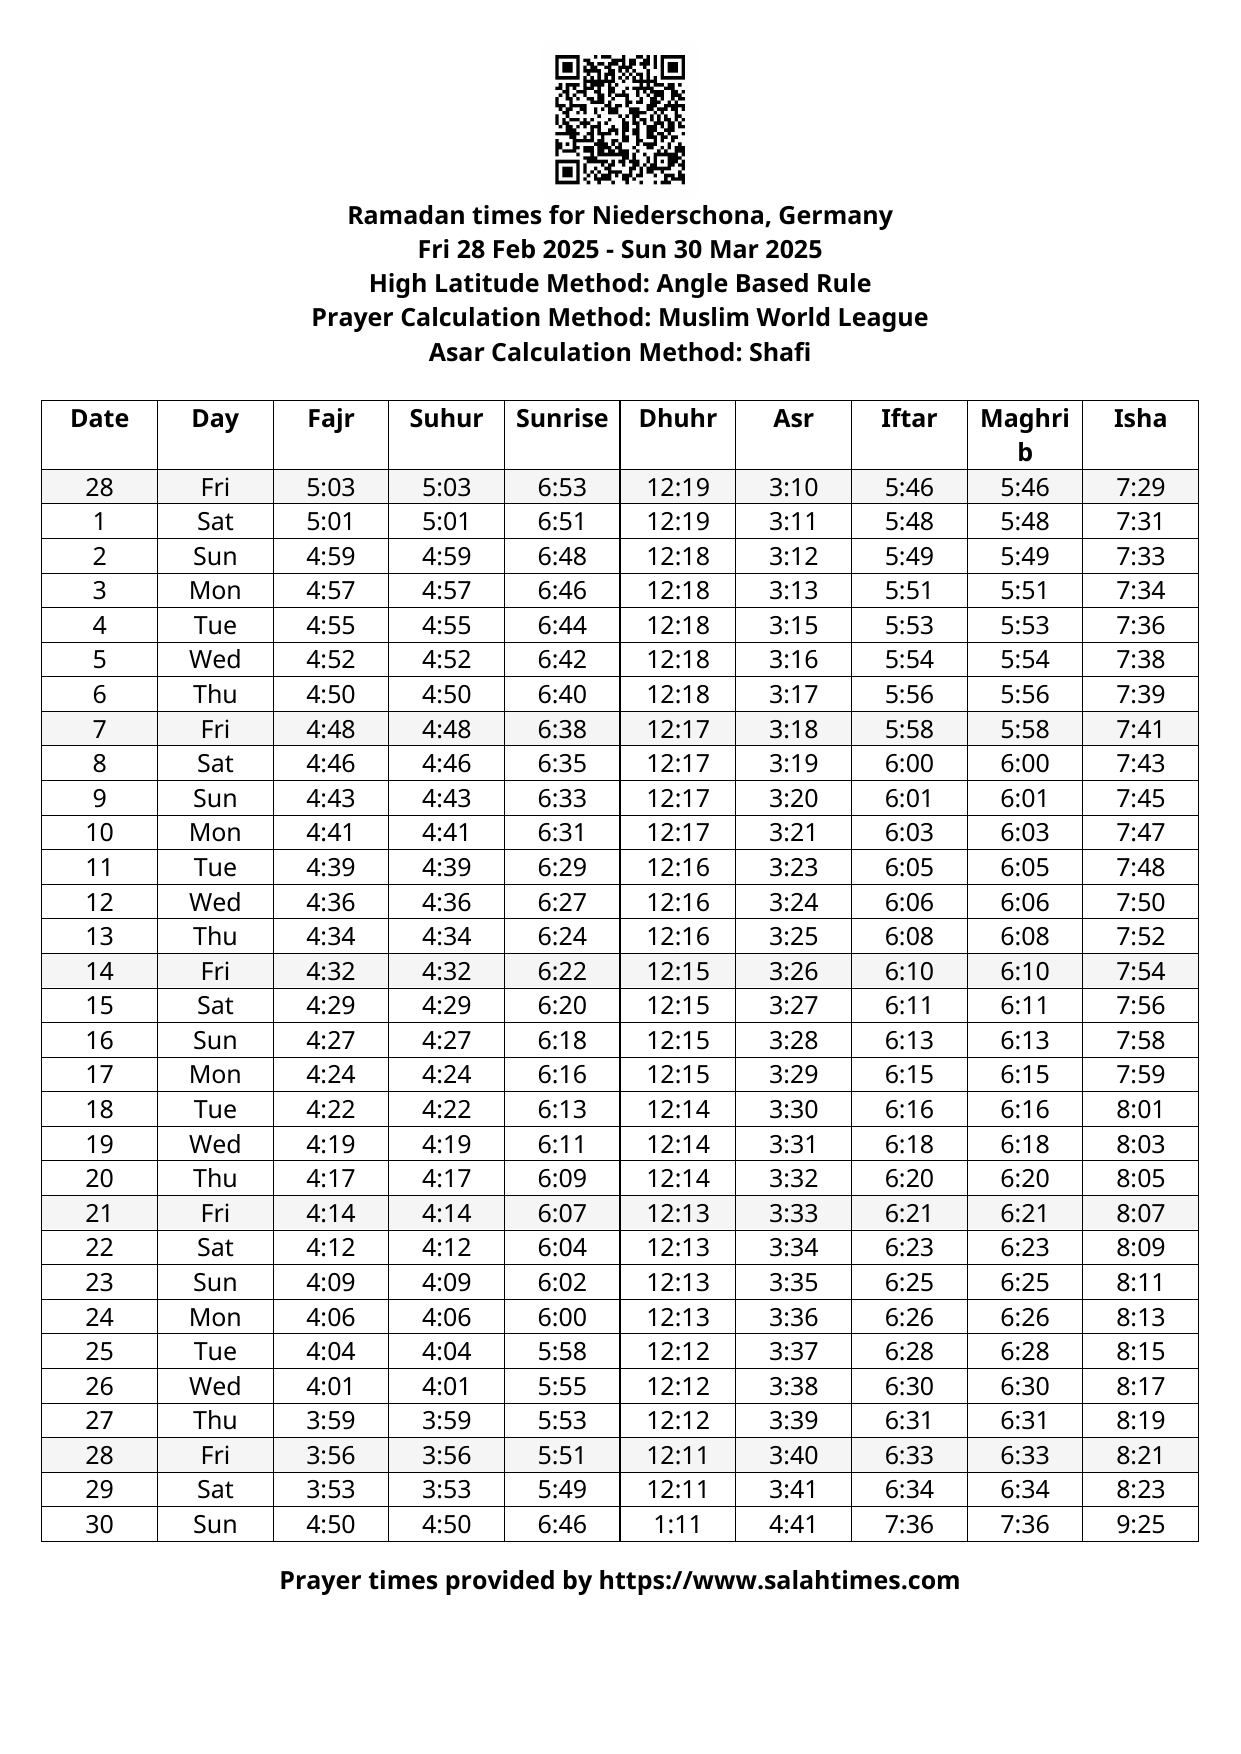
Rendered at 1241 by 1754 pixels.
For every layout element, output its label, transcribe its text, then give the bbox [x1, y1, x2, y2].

text Fri 28 Feb 2025 - Sun 30 Mar 2025 [42, 232, 1198, 266]
table_cell 11 [42, 850, 157, 884]
table_cell 3:25 [736, 919, 851, 953]
table_cell Wed [158, 885, 273, 918]
text Prayer times provided by https://www.salahtimes.com [42, 1563, 1198, 1597]
table_cell 3:10 [736, 470, 851, 503]
table_cell 4:41 [389, 816, 504, 849]
table_cell 4:55 [389, 608, 504, 642]
table_cell Fri [158, 954, 273, 987]
table_cell 6:24 [505, 919, 619, 953]
table_cell 6:23 [968, 1231, 1082, 1264]
table_cell 3:41 [736, 1473, 851, 1506]
table_cell 4:27 [389, 1023, 504, 1057]
table_cell 4:12 [274, 1231, 388, 1264]
table_cell 28 [42, 1438, 157, 1472]
table_cell 6:31 [852, 1404, 967, 1437]
table_cell 12:11 [621, 1438, 735, 1472]
table_header Date [42, 401, 157, 469]
table_cell 6:51 [505, 504, 619, 538]
table_cell 3:53 [274, 1473, 388, 1506]
table_cell 6:02 [505, 1265, 619, 1299]
table_cell 4:24 [389, 1058, 504, 1091]
table_cell 8:07 [1083, 1196, 1198, 1229]
table_cell 4:50 [274, 677, 388, 711]
table_cell 6:53 [505, 470, 619, 503]
table_cell 8:15 [1083, 1334, 1198, 1368]
table_cell 5:01 [389, 504, 504, 538]
table_cell 26 [42, 1369, 157, 1402]
table_cell 10 [42, 816, 157, 849]
table_cell 6:07 [505, 1196, 619, 1229]
table_cell 6:38 [505, 712, 619, 745]
table_cell 12:17 [621, 712, 735, 745]
table_cell 6:34 [852, 1473, 967, 1506]
table_cell 6:28 [968, 1334, 1082, 1368]
table_cell 5:51 [505, 1438, 619, 1472]
table_cell 4:01 [274, 1369, 388, 1402]
table_cell 3:11 [736, 504, 851, 538]
table_cell 6:16 [968, 1092, 1082, 1126]
table_header Isha [1083, 401, 1198, 469]
table_cell 4:19 [274, 1127, 388, 1160]
table_cell 12:13 [621, 1196, 735, 1229]
table_header Maghrib [968, 401, 1082, 469]
table_cell 6:04 [505, 1231, 619, 1264]
table_cell 6:05 [852, 850, 967, 884]
table_cell 6:25 [968, 1265, 1082, 1299]
table_cell 6:13 [968, 1023, 1082, 1057]
table_cell 6:20 [505, 989, 619, 1022]
table_cell 3:59 [389, 1404, 504, 1437]
table_cell 6:16 [505, 1058, 619, 1091]
table_cell Fri [158, 1438, 273, 1472]
table_cell Mon [158, 1300, 273, 1333]
table_cell 19 [42, 1127, 157, 1160]
table_cell 5:46 [852, 470, 967, 503]
table_cell 5:53 [968, 608, 1082, 642]
table_cell 6:15 [968, 1058, 1082, 1091]
table_cell Sun [158, 1265, 273, 1299]
table_cell 7:47 [1083, 816, 1198, 849]
table_cell 4:36 [389, 885, 504, 918]
table_cell 12:18 [621, 539, 735, 572]
table_cell 7:33 [1083, 539, 1198, 572]
table_cell 4:52 [274, 643, 388, 676]
table_cell 3:19 [736, 746, 851, 780]
table_cell 7:59 [1083, 1058, 1198, 1091]
table_cell 3:29 [736, 1058, 851, 1091]
table_cell 3 [42, 574, 157, 607]
table_cell 6:28 [852, 1334, 967, 1368]
table_cell 18 [42, 1092, 157, 1126]
table_cell 6:10 [968, 954, 1082, 987]
table_cell 8:03 [1083, 1127, 1198, 1160]
table_cell 4:50 [274, 1507, 388, 1541]
table_header Suhur [389, 401, 504, 469]
table_cell 4:43 [274, 781, 388, 814]
table_cell 5:03 [274, 470, 388, 503]
table_cell 7:50 [1083, 885, 1198, 918]
table_cell 7:58 [1083, 1023, 1198, 1057]
table_cell 4:41 [274, 816, 388, 849]
text High Latitude Method: Angle Based Rule [42, 266, 1198, 300]
table_cell 5:49 [968, 539, 1082, 572]
table_cell 3:21 [736, 816, 851, 849]
table_cell 3:35 [736, 1265, 851, 1299]
table_cell 6:06 [852, 885, 967, 918]
table_header Day [158, 401, 273, 469]
table_cell 12:17 [621, 816, 735, 849]
table_cell 5:53 [505, 1404, 619, 1437]
table_cell 5:56 [852, 677, 967, 711]
table_cell 4:41 [736, 1507, 851, 1541]
table_header Asr [736, 401, 851, 469]
table_cell 8:23 [1083, 1473, 1198, 1506]
table_cell 6:18 [505, 1023, 619, 1057]
table_cell 22 [42, 1231, 157, 1264]
table_cell 4:48 [274, 712, 388, 745]
table_cell 3:26 [736, 954, 851, 987]
table_cell Sat [158, 1231, 273, 1264]
table_cell 3:28 [736, 1023, 851, 1057]
table_cell 4:32 [274, 954, 388, 987]
table_cell 4:06 [389, 1300, 504, 1333]
table_cell 7:39 [1083, 677, 1198, 711]
table_cell 3:32 [736, 1161, 851, 1195]
table_cell 24 [42, 1300, 157, 1333]
table_cell 14 [42, 954, 157, 987]
table_cell 3:27 [736, 989, 851, 1022]
table_cell 12:11 [621, 1473, 735, 1506]
table_cell 3:33 [736, 1196, 851, 1229]
table_cell Thu [158, 919, 273, 953]
table_cell 12:13 [621, 1231, 735, 1264]
table_cell 12:12 [621, 1369, 735, 1402]
table_cell 4:52 [389, 643, 504, 676]
table_cell Tue [158, 850, 273, 884]
table_cell 7:36 [1083, 608, 1198, 642]
table_cell 8:05 [1083, 1161, 1198, 1195]
table_cell 4:39 [389, 850, 504, 884]
table_cell Sun [158, 1023, 273, 1057]
table_cell 5 [42, 643, 157, 676]
table_cell 6:10 [852, 954, 967, 987]
table_cell Wed [158, 643, 273, 676]
table_cell 6:11 [505, 1127, 619, 1160]
text Prayer Calculation Method: Muslim World League [42, 300, 1198, 334]
table_cell 4:32 [389, 954, 504, 987]
table_cell 6:26 [968, 1300, 1082, 1333]
picture [542, 41, 699, 198]
table_cell 3:37 [736, 1334, 851, 1368]
table_cell 7:48 [1083, 850, 1198, 884]
table_cell 6:08 [852, 919, 967, 953]
table_cell Thu [158, 677, 273, 711]
table_cell 3:39 [736, 1404, 851, 1437]
table_cell 6:26 [852, 1300, 967, 1333]
table_cell 5:54 [968, 643, 1082, 676]
table_cell 3:24 [736, 885, 851, 918]
table_cell Sun [158, 1507, 273, 1541]
table_cell 2 [42, 539, 157, 572]
table_cell 3:53 [389, 1473, 504, 1506]
table_cell 25 [42, 1334, 157, 1368]
table_cell 1:11 [621, 1507, 735, 1541]
table_cell 4 [42, 608, 157, 642]
table_cell 12:15 [621, 989, 735, 1022]
table_cell 6:08 [968, 919, 1082, 953]
table_cell 5:58 [968, 712, 1082, 745]
table_cell 28 [42, 470, 157, 503]
table_cell 4:22 [274, 1092, 388, 1126]
table_cell 6:09 [505, 1161, 619, 1195]
table_cell 6:30 [852, 1369, 967, 1402]
table_cell 12:12 [621, 1404, 735, 1437]
table_cell 3:20 [736, 781, 851, 814]
table_cell 6:18 [852, 1127, 967, 1160]
table_cell 7:43 [1083, 746, 1198, 780]
table_cell 12:14 [621, 1161, 735, 1195]
table_cell 4:29 [389, 989, 504, 1022]
table_cell 5:51 [968, 574, 1082, 607]
table_cell 3:38 [736, 1369, 851, 1402]
table_cell 15 [42, 989, 157, 1022]
table_cell 6:31 [968, 1404, 1082, 1437]
table_cell 6:13 [505, 1092, 619, 1126]
table_cell 12:13 [621, 1265, 735, 1299]
table_cell Fri [158, 470, 273, 503]
table_cell Tue [158, 608, 273, 642]
table_cell 7:36 [968, 1507, 1082, 1541]
table_cell 4:48 [389, 712, 504, 745]
table_cell 5:54 [852, 643, 967, 676]
table_cell 12:19 [621, 504, 735, 538]
table_cell 3:56 [389, 1438, 504, 1472]
table_cell 3:31 [736, 1127, 851, 1160]
table_cell 6:25 [852, 1265, 967, 1299]
table_cell 12:18 [621, 574, 735, 607]
table_cell Sun [158, 539, 273, 572]
table_cell 5:01 [274, 504, 388, 538]
table_cell 4:01 [389, 1369, 504, 1402]
table_cell 4:36 [274, 885, 388, 918]
table_cell 4:14 [274, 1196, 388, 1229]
table_cell 6:13 [852, 1023, 967, 1057]
table_cell 12 [42, 885, 157, 918]
table_cell 3:34 [736, 1231, 851, 1264]
table_cell 21 [42, 1196, 157, 1229]
table_cell 5:58 [852, 712, 967, 745]
table_cell 5:58 [505, 1334, 619, 1368]
table_cell 12:17 [621, 781, 735, 814]
table_cell 6:48 [505, 539, 619, 572]
table_cell 7 [42, 712, 157, 745]
table_cell 4:27 [274, 1023, 388, 1057]
table_cell Sat [158, 504, 273, 538]
table_cell 12:14 [621, 1127, 735, 1160]
table_cell 6:11 [968, 989, 1082, 1022]
table_cell 12:16 [621, 885, 735, 918]
table_cell 6:40 [505, 677, 619, 711]
table_cell 12:12 [621, 1334, 735, 1368]
table_cell 4:29 [274, 989, 388, 1022]
table_cell 4:17 [389, 1161, 504, 1195]
table_cell Sun [158, 781, 273, 814]
table_cell 4:59 [274, 539, 388, 572]
table_cell 3:36 [736, 1300, 851, 1333]
table_cell 5:56 [968, 677, 1082, 711]
table_cell 4:04 [389, 1334, 504, 1368]
table_cell 6:11 [852, 989, 967, 1022]
table_cell 7:36 [852, 1507, 967, 1541]
table_header Sunrise [505, 401, 619, 469]
table_cell 8:13 [1083, 1300, 1198, 1333]
table_cell 6:01 [852, 781, 967, 814]
table_cell 6:01 [968, 781, 1082, 814]
table_cell 30 [42, 1507, 157, 1541]
table_cell 9 [42, 781, 157, 814]
table_cell 7:34 [1083, 574, 1198, 607]
table_cell 6:03 [968, 816, 1082, 849]
table_cell 16 [42, 1023, 157, 1057]
table_cell 5:51 [852, 574, 967, 607]
text Ramadan times for Niederschona, Germany [42, 198, 1198, 232]
table_cell 12:14 [621, 1092, 735, 1126]
table_cell 6:15 [852, 1058, 967, 1091]
table_cell 4:57 [274, 574, 388, 607]
table_cell 4:04 [274, 1334, 388, 1368]
table_cell 6:33 [505, 781, 619, 814]
table_cell 12:18 [621, 643, 735, 676]
table_cell 1 [42, 504, 157, 538]
table_cell 4:50 [389, 677, 504, 711]
table_cell 6:05 [968, 850, 1082, 884]
table_cell 6:06 [968, 885, 1082, 918]
table_cell 8:19 [1083, 1404, 1198, 1437]
table_cell 6:46 [505, 574, 619, 607]
table_cell 3:13 [736, 574, 851, 607]
table_header Fajr [274, 401, 388, 469]
table_cell 6:21 [852, 1196, 967, 1229]
table_cell Mon [158, 816, 273, 849]
table_cell 3:23 [736, 850, 851, 884]
table_cell 6:00 [968, 746, 1082, 780]
table_cell 3:30 [736, 1092, 851, 1126]
table_cell Thu [158, 1161, 273, 1195]
table_cell Tue [158, 1092, 273, 1126]
table_cell 6:29 [505, 850, 619, 884]
table_cell 5:49 [505, 1473, 619, 1506]
table_cell 4:09 [274, 1265, 388, 1299]
table_cell 7:29 [1083, 470, 1198, 503]
table_cell Sat [158, 1473, 273, 1506]
table_cell 4:34 [274, 919, 388, 953]
table_cell 17 [42, 1058, 157, 1091]
table_cell 5:46 [968, 470, 1082, 503]
table_cell 6:44 [505, 608, 619, 642]
table_cell 5:49 [852, 539, 967, 572]
table_cell 6:00 [505, 1300, 619, 1333]
table_cell 6:31 [505, 816, 619, 849]
table_cell 3:12 [736, 539, 851, 572]
table_cell 6:20 [968, 1161, 1082, 1195]
table_cell 12:15 [621, 1058, 735, 1091]
table_cell 4:09 [389, 1265, 504, 1299]
table_cell 6:33 [968, 1438, 1082, 1472]
table_cell 6:27 [505, 885, 619, 918]
table_cell 29 [42, 1473, 157, 1506]
table_cell 4:39 [274, 850, 388, 884]
table_cell 6:34 [968, 1473, 1082, 1506]
table_cell 12:15 [621, 1023, 735, 1057]
table_header Dhuhr [621, 401, 735, 469]
table_cell 7:31 [1083, 504, 1198, 538]
table_cell 4:55 [274, 608, 388, 642]
table_cell 6:16 [852, 1092, 967, 1126]
table_cell 4:24 [274, 1058, 388, 1091]
table_cell Sat [158, 746, 273, 780]
table_cell Wed [158, 1369, 273, 1402]
table_header Iftar [852, 401, 967, 469]
table_cell 4:22 [389, 1092, 504, 1126]
table_cell 7:56 [1083, 989, 1198, 1022]
table_cell 5:55 [505, 1369, 619, 1402]
table_cell 12:18 [621, 608, 735, 642]
table_cell 6:18 [968, 1127, 1082, 1160]
table_cell 12:16 [621, 919, 735, 953]
table_cell 7:45 [1083, 781, 1198, 814]
table_cell 3:18 [736, 712, 851, 745]
table_cell Fri [158, 712, 273, 745]
table_cell 9:25 [1083, 1507, 1198, 1541]
table_cell 4:12 [389, 1231, 504, 1264]
table_cell 6:46 [505, 1507, 619, 1541]
table_cell Thu [158, 1404, 273, 1437]
table_cell 4:06 [274, 1300, 388, 1333]
table_cell 12:13 [621, 1300, 735, 1333]
table_cell 4:34 [389, 919, 504, 953]
table_cell 5:48 [852, 504, 967, 538]
table_cell 12:15 [621, 954, 735, 987]
table_cell 4:46 [274, 746, 388, 780]
table_cell 3:15 [736, 608, 851, 642]
table_cell 12:17 [621, 746, 735, 780]
table_cell 6 [42, 677, 157, 711]
table_cell 3:17 [736, 677, 851, 711]
table_cell 8:09 [1083, 1231, 1198, 1264]
table_cell Fri [158, 1196, 273, 1229]
table_cell 7:41 [1083, 712, 1198, 745]
text Asar Calculation Method: Shafi [42, 334, 1198, 368]
table_cell 4:50 [389, 1507, 504, 1541]
table_cell 6:03 [852, 816, 967, 849]
table_cell 3:40 [736, 1438, 851, 1472]
table_cell Mon [158, 1058, 273, 1091]
table_cell 4:43 [389, 781, 504, 814]
table_cell 4:59 [389, 539, 504, 572]
table_cell 4:19 [389, 1127, 504, 1160]
table_cell 4:14 [389, 1196, 504, 1229]
table_cell 3:56 [274, 1438, 388, 1472]
table_cell 20 [42, 1161, 157, 1195]
table_cell 23 [42, 1265, 157, 1299]
table_cell 7:54 [1083, 954, 1198, 987]
table_cell 6:33 [852, 1438, 967, 1472]
table_cell 6:22 [505, 954, 619, 987]
table_cell 8:17 [1083, 1369, 1198, 1402]
table_cell 6:21 [968, 1196, 1082, 1229]
table_cell 8:11 [1083, 1265, 1198, 1299]
table_cell 8 [42, 746, 157, 780]
table_cell Mon [158, 574, 273, 607]
table_cell 7:52 [1083, 919, 1198, 953]
table_cell 13 [42, 919, 157, 953]
table_cell 6:23 [852, 1231, 967, 1264]
table_cell 12:16 [621, 850, 735, 884]
table_cell 3:59 [274, 1404, 388, 1437]
table_cell 5:48 [968, 504, 1082, 538]
table_cell 6:00 [852, 746, 967, 780]
table_cell 4:46 [389, 746, 504, 780]
table_cell 6:20 [852, 1161, 967, 1195]
table_cell 8:21 [1083, 1438, 1198, 1472]
table_cell Sat [158, 989, 273, 1022]
table_cell 27 [42, 1404, 157, 1437]
table_cell 5:03 [389, 470, 504, 503]
table_cell Tue [158, 1334, 273, 1368]
table_cell 7:38 [1083, 643, 1198, 676]
table_cell 4:17 [274, 1161, 388, 1195]
table_cell 12:19 [621, 470, 735, 503]
table_cell 12:18 [621, 677, 735, 711]
table_cell 3:16 [736, 643, 851, 676]
table_cell 8:01 [1083, 1092, 1198, 1126]
table_cell 6:30 [968, 1369, 1082, 1402]
table_cell 4:57 [389, 574, 504, 607]
table_cell 6:42 [505, 643, 619, 676]
table_cell 5:53 [852, 608, 967, 642]
table_cell Wed [158, 1127, 273, 1160]
table_cell 6:35 [505, 746, 619, 780]
